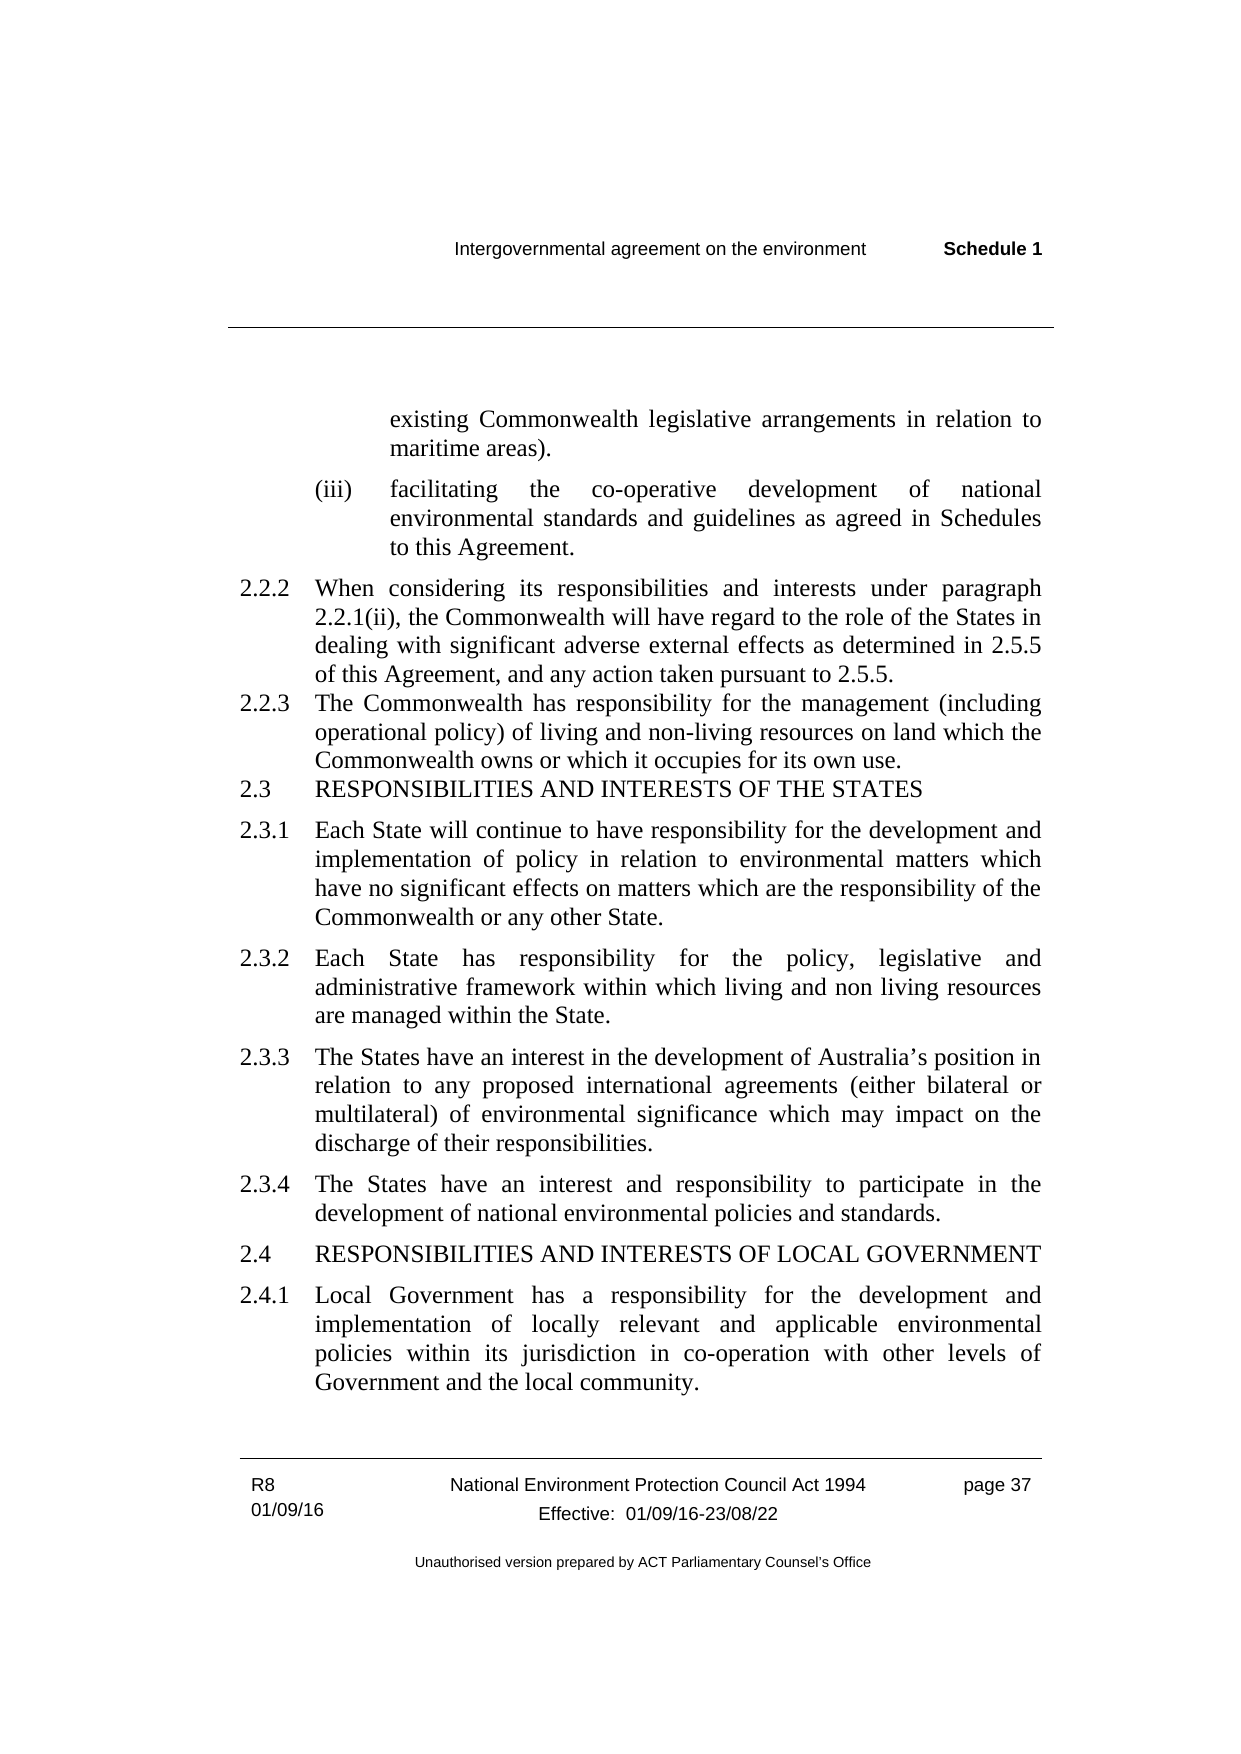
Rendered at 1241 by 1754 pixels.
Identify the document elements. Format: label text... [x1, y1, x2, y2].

text 2.3.3 The States have an interest in the development of Australia’s position in relation to any proposed international agreements (either bilateral or multilateral) of environmental significance which may impact on the discharge of their responsibilities. [239, 1042, 1042, 1157]
text 2.3.4 The States have an interest and responsibility to participate in the development of national environmental policies and standards. [239, 1169, 1042, 1227]
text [314, 404, 1042, 462]
text 2.2.3 The Commonwealth has responsibility for the management (including operational policy) of living and non-living resources on land which the Commonwealth owns or which it occupies for its own use. [239, 688, 1042, 774]
text 2.3 RESPONSIBILITIES AND INTERESTS OF THE STATES [239, 774, 1042, 803]
text (iii) facilitating the co-operative development of national environmental standards and guidelines as agreed in Schedules to this Agreement. [314, 474, 1042, 560]
text 2.3.1 Each State will continue to have responsibility for the development and implementation of policy in relation to environmental matters which have no significant effects on matters which are the responsibility of the Commonwealth or any other State. [239, 815, 1042, 930]
text 2.4 RESPONSIBILITIES AND INTERESTS OF LOCAL GOVERNMENT [239, 1239, 1042, 1268]
text 2.3.2 Each State has responsibility for the policy, legislative and administrative framework within which living and non living resources are managed within the State. [239, 943, 1042, 1029]
text 2.4.1 Local Government has a responsibility for the development and implementation of locally relevant and applicable environmental policies within its jurisdiction in co-operation with other levels of Government and the local community. [239, 1280, 1042, 1395]
text 2.2.2 When considering its responsibilities and interests under paragraph 2.2.1(ii), the Commonwealth will have regard to the role of the States in dealing with significant adverse external effects as determined in 2.5.5 of this Agreement, and any action taken pursuant to 2.5.5. [239, 573, 1042, 688]
